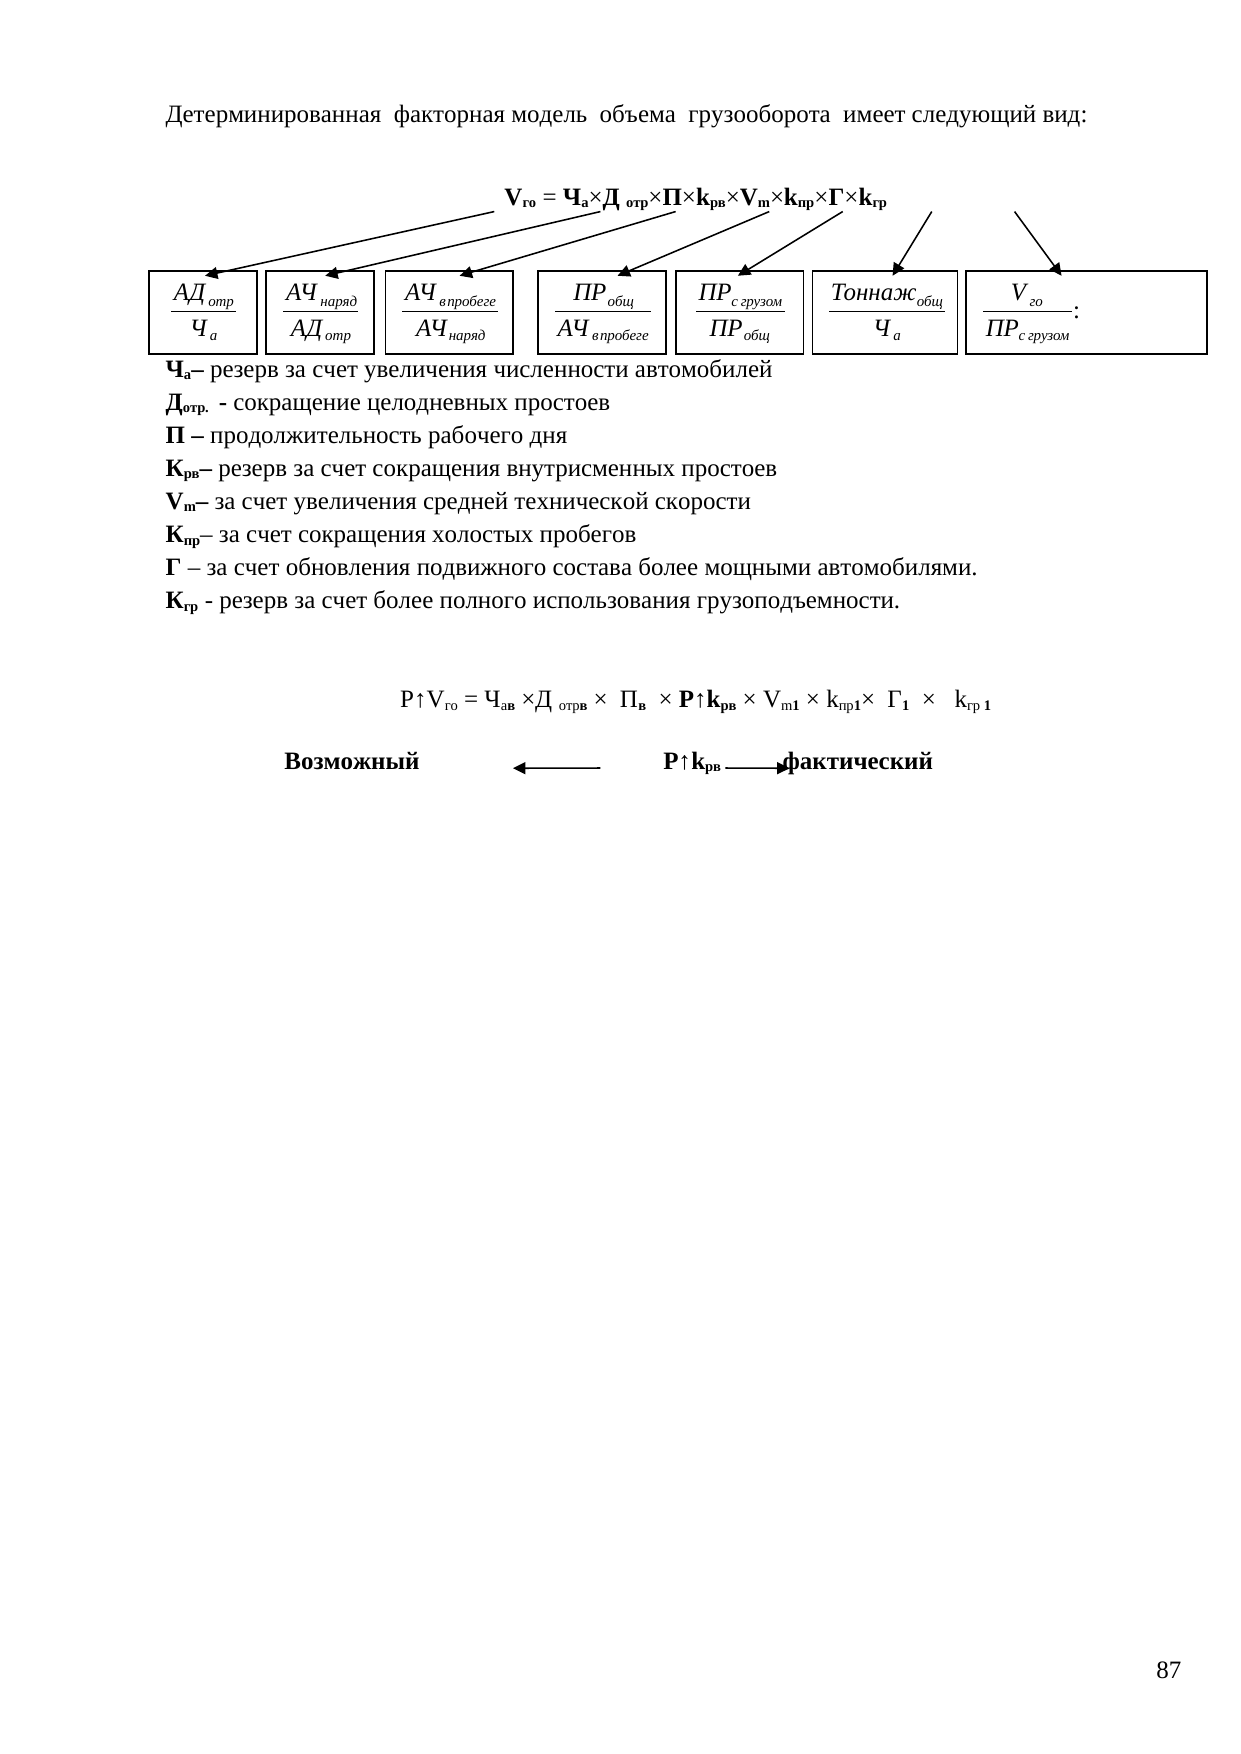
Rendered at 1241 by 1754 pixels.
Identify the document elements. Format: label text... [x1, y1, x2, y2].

text Vго = Ча×Д отр×П×kрв×Vm×kпр×Г×kгр [210, 182, 1181, 210]
text Г – за счет обновления подвижного состава более мощными автомобилями. [165, 552, 1181, 581]
text Возможный Р↑kрв фактический [165, 746, 1181, 775]
text Крв– резерв за счет сокращения внутрисменных простоев [165, 453, 1181, 482]
text Ча– резерв за счет увеличения численности автомобилей [165, 354, 1181, 383]
text Дотр. - сокращение целодневных простоев [165, 387, 1181, 416]
text П – продолжительность рабочего дня [165, 420, 1181, 449]
text Кпр– за счет сокращения холостых пробегов [165, 519, 1181, 548]
text Кгр - резерв за счет более полного использования грузоподъемности. [165, 585, 1181, 614]
text Детерминированная факторная модель объема грузооборота имеет следующий вид: [165, 99, 1181, 128]
text Р↑Vго = Чав ×Д отрв × Пв × Р↑kрв × Vm1 × kпр1× Г1 × kгр 1 [210, 684, 1181, 713]
text Vm– за счет увеличения средней технической скорости [165, 486, 1181, 515]
